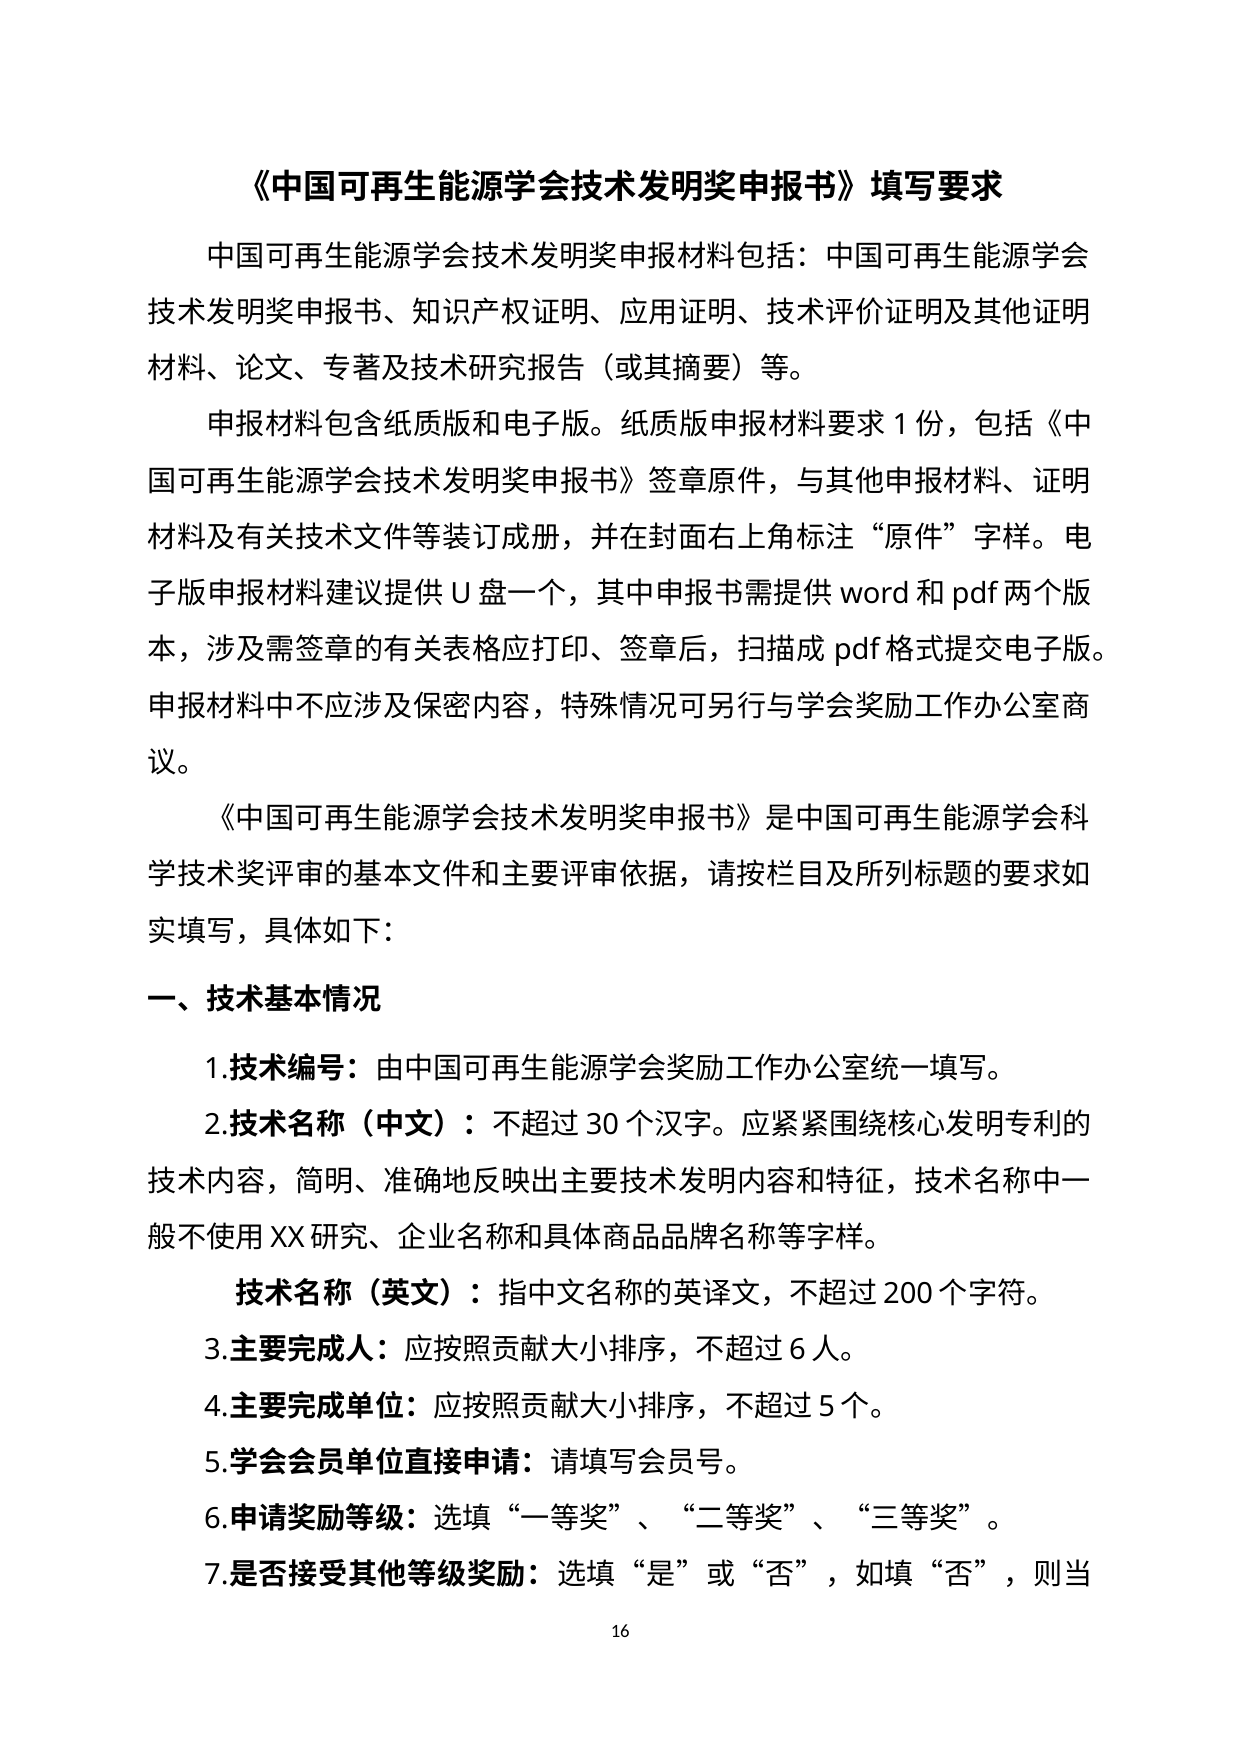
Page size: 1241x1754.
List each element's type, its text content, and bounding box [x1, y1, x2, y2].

text 技术名称（英文）：指中文名称的英译文，不超过200个字符。 [148, 1258, 1092, 1315]
list 主要完成单位：应按照贡献大小排序，不超过5个。 [148, 1371, 1092, 1427]
text 一、技术基本情况 [148, 965, 1092, 1021]
list 学会会员单位直接申请：请填写会员号。 [148, 1427, 1092, 1483]
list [148, 1540, 1092, 1596]
text 中国可再生能源学会技术发明奖申报材料包括：中国可再生能源学会技术发明奖申报书、知识产权证明、应用证明、技术评价证明及其他证明材料、论文、专著及技术研究报告（或其摘要）等。 [148, 221, 1092, 390]
text 《中国可再生能源学会技术发明奖申报书》是中国可再生能源学会科学技术奖评审的基本文件和主要评审依据，请按栏目及所列标题的要求如实填写，具体如下： [148, 783, 1092, 952]
list 申请奖励等级：选填“一等奖”、“二等奖”、“三等奖”。 [148, 1483, 1092, 1540]
list 主要完成人：应按照贡献大小排序，不超过6人。 [148, 1315, 1092, 1371]
text 申报材料包含纸质版和电子版。纸质版申报材料要求1份，包括《中国可再生能源学会技术发明奖申报书》签章原件，与其他申报材料、证明材料及有关技术文件等装订成册，并在封面右上角标注“原件”字样。电子版申报材料建议提供U盘一个，其中申报书需提供word和pdf两个版本，涉及需签章的有关表格应打印、签章后，扫描成pdf格式提交电子版。申报材料中不应涉及保密内容，特殊情况可另行与学会奖励工作办公室商议。 [148, 390, 1092, 783]
subtitle 《中国可再生能源学会技术发明奖申报书》填写要求 [148, 160, 1092, 208]
list 技术名称（中文）：不超过30个汉字。应紧紧围绕核心发明专利的技术内容，简明、准确地反映出主要技术发明内容和特征，技术名称中一般不使用XX研究、企业名称和具体商品品牌名称等字样。 [148, 1090, 1092, 1258]
list 技术编号：由中国可再生能源学会奖励工作办公室统一填写。 [148, 1033, 1092, 1090]
